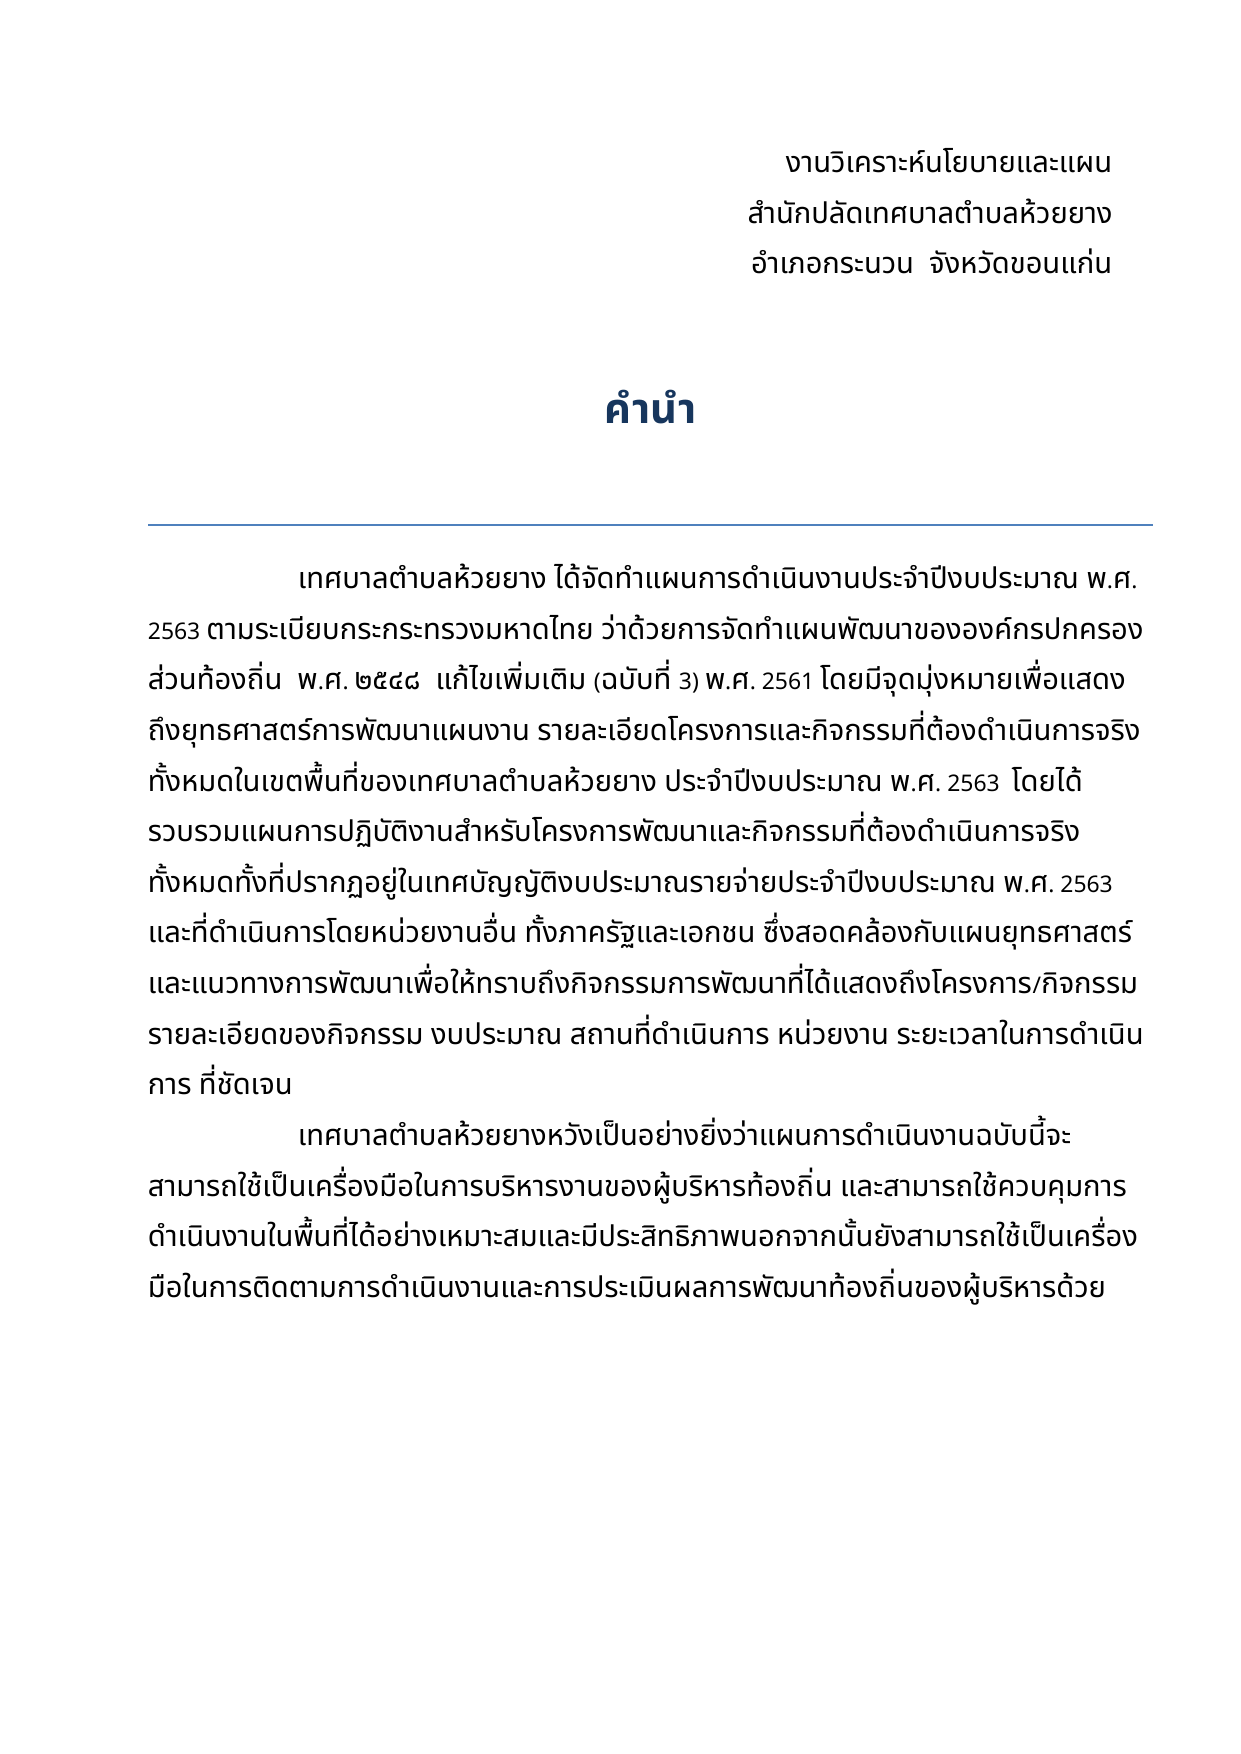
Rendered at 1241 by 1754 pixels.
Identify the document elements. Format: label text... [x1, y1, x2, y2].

text เทศบาลตำบลห้วยยาง ได้จัดทำแผนการดำเนินงานประจำปีงบประมาณ พ.ศ. 2563 ตามระเบียบกระกระทรวงมหาดไทย ว่าด้วยการจัดทำแผนพัฒนาขององค์กรปกครองส่วนท้องถิ่น พ.ศ. ๒๕๔๘ แก้ไขเพิ่มเติม (ฉบับที่ 3) พ.ศ. 2561 โดยมีจุดมุ่งหมายเพื่อแสดงถึงยุทธศาสตร์การพัฒนาแผนงาน รายละเอียดโครงการและกิจกรรมที่ต้องดำเนินการจริงทั้งหมดในเขตพื้นที่ของเทศบาลตำบลห้วยยาง ประจำปีงบประมาณ พ.ศ. 2563 โดยได้รวบรวมแผนการปฏิบัติงานสำหรับโครงการพัฒนาและกิจกรรมที่ต้องดำเนินการจริงทั้งหมดทั้งที่ปรากฏอยู่ในเทศบัญญัติงบประมาณรายจ่ายประจำปีงบประมาณ พ.ศ. 2563 และที่ดำเนินการโดยหน่วยงานอื่น ทั้งภาครัฐและเอกชน ซึ่งสอดคล้องกับแผนยุทธศาสตร์ และแนวทางการพัฒนาเพื่อให้ทราบถึงกิจกรรมการพัฒนาที่ได้แสดงถึงโครงการ/กิจกรรม รายละเอียดของกิจกรรม งบประมาณ สถานที่ดำเนินการ หน่วยงาน ระยะเวลาในการดำเนินการ ที่ชัดเจน [148, 558, 1153, 1108]
text เทศบาลตำบลห้วยยางหวังเป็นอย่างยิ่งว่าแผนการดำเนินงานฉบับนี้จะสามารถใช้เป็นเครื่องมือในการบริหารงานของผู้บริหารท้องถิ่น และสามารถใช้ควบคุมการดำเนินงานในพื้นที่ได้อย่างเหมาะสมและมีประสิทธิภาพนอกจากนั้นยังสามารถใช้เป็นเครื่องมือในการติดตามการดำเนินงานและการประเมินผลการพัฒนาท้องถิ่นของผู้บริหารด้วย [148, 1114, 1153, 1310]
title คำนำ [148, 379, 1153, 442]
